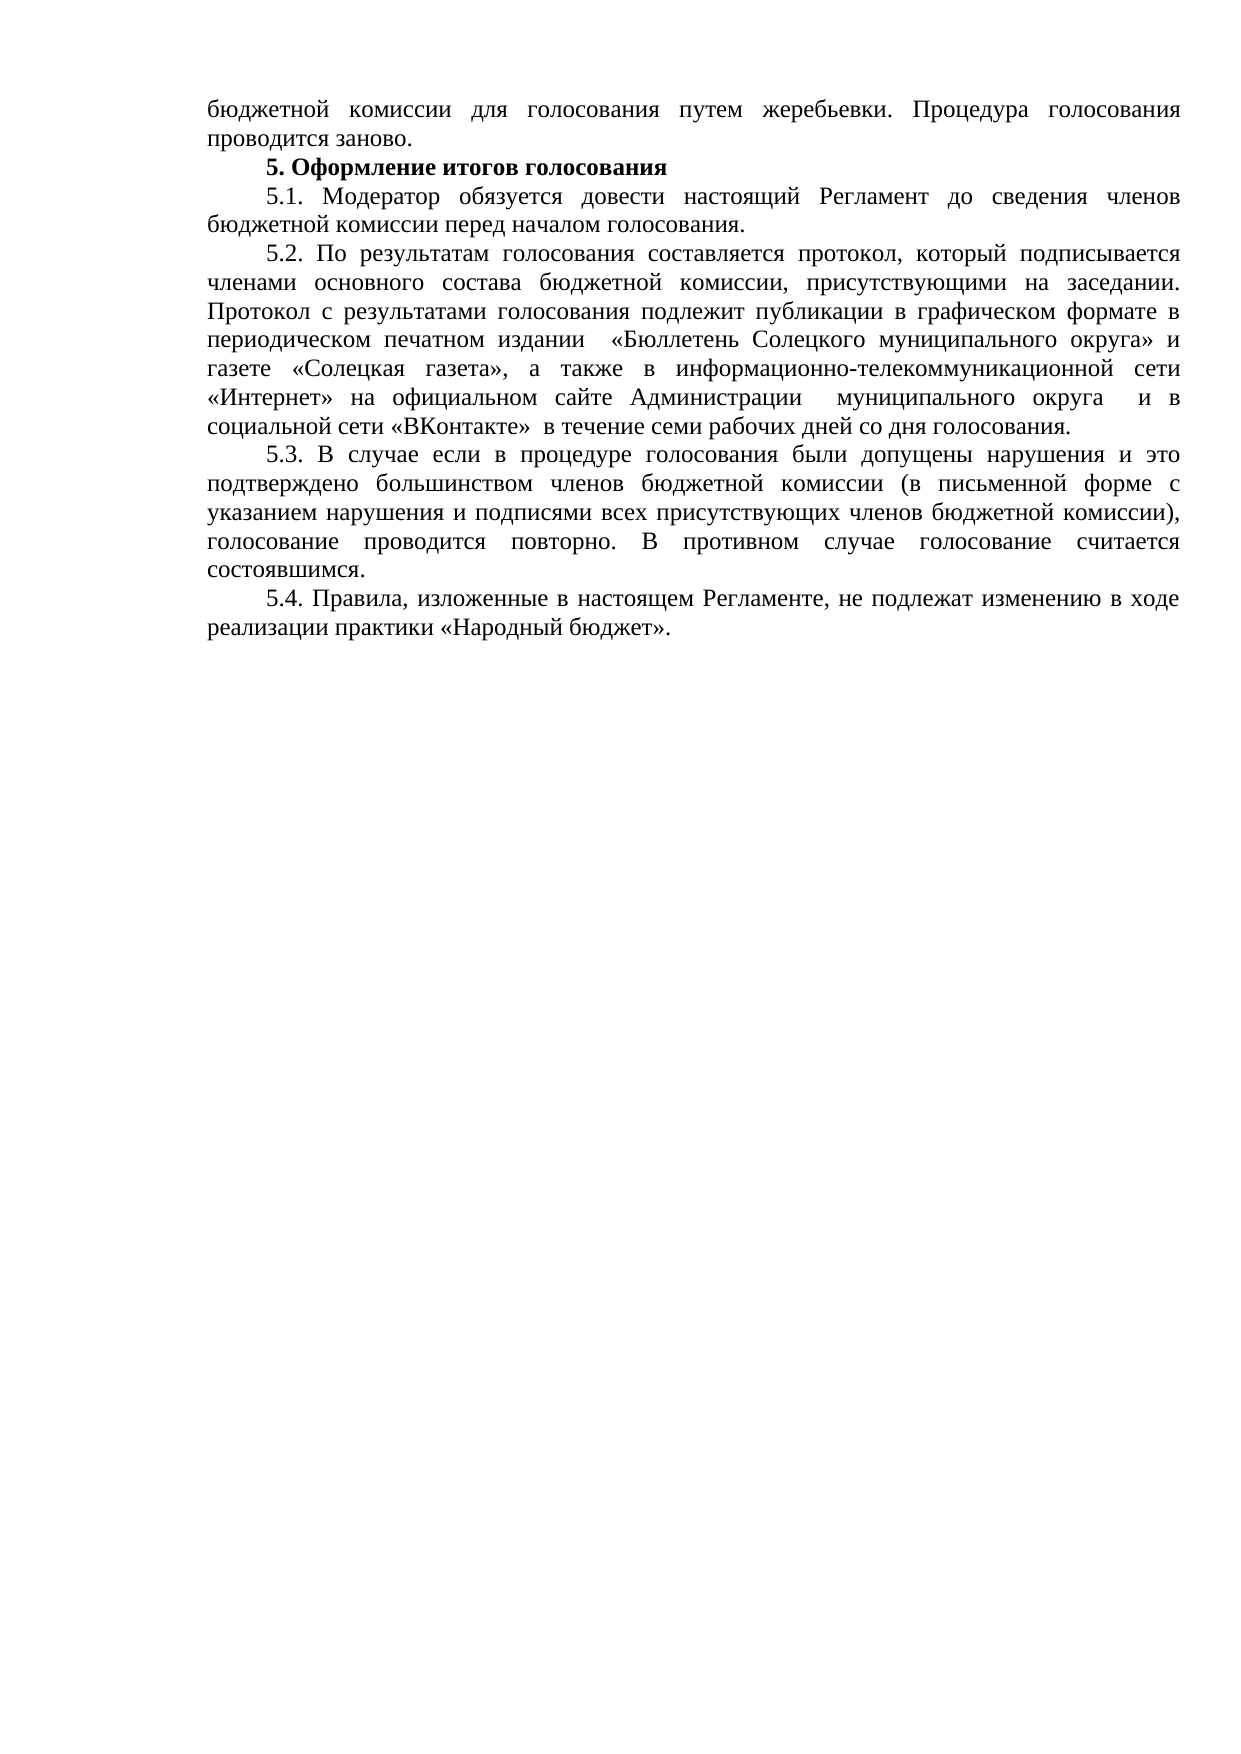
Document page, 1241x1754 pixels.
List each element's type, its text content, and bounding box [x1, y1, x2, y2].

text 5.1. Модератор обязуется довести настоящий Регламент до сведения членов бюджетной комиссии перед началом голосования. [207, 181, 1181, 238]
text 5. Оформление итогов голосования [207, 152, 1181, 181]
text 5.2. По результатам голосования составляется протокол, который подписывается членами основного состава бюджетной комиссии, присутствующими на заседании. Протокол с результатами голосования подлежит публикации в графическом формате в периодическом печатном издании «Бюллетень Солецкого муниципального округа» и газете «Солецкая газета», а также в информационно-телекоммуникационной сети «Интернет» на официальном сайте Администрации муниципального округа и в социальной сети «ВКонтакте» в течение семи рабочих дней со дня голосования. [207, 238, 1181, 439]
text 5.3. В случае если в процедуре голосования были допущены нарушения и это подтверждено большинством членов бюджетной комиссии (в письменной форме с указанием нарушения и подписями всех присутствующих членов бюджетной комиссии), голосование проводится повторно. В противном случае голосование считается состоявшимся. [207, 439, 1181, 583]
text 5.4. Правила, изложенные в настоящем Регламенте, не подлежат изменению в ходе реализации практики «Народный бюджет». [207, 583, 1181, 641]
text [207, 94, 1181, 152]
